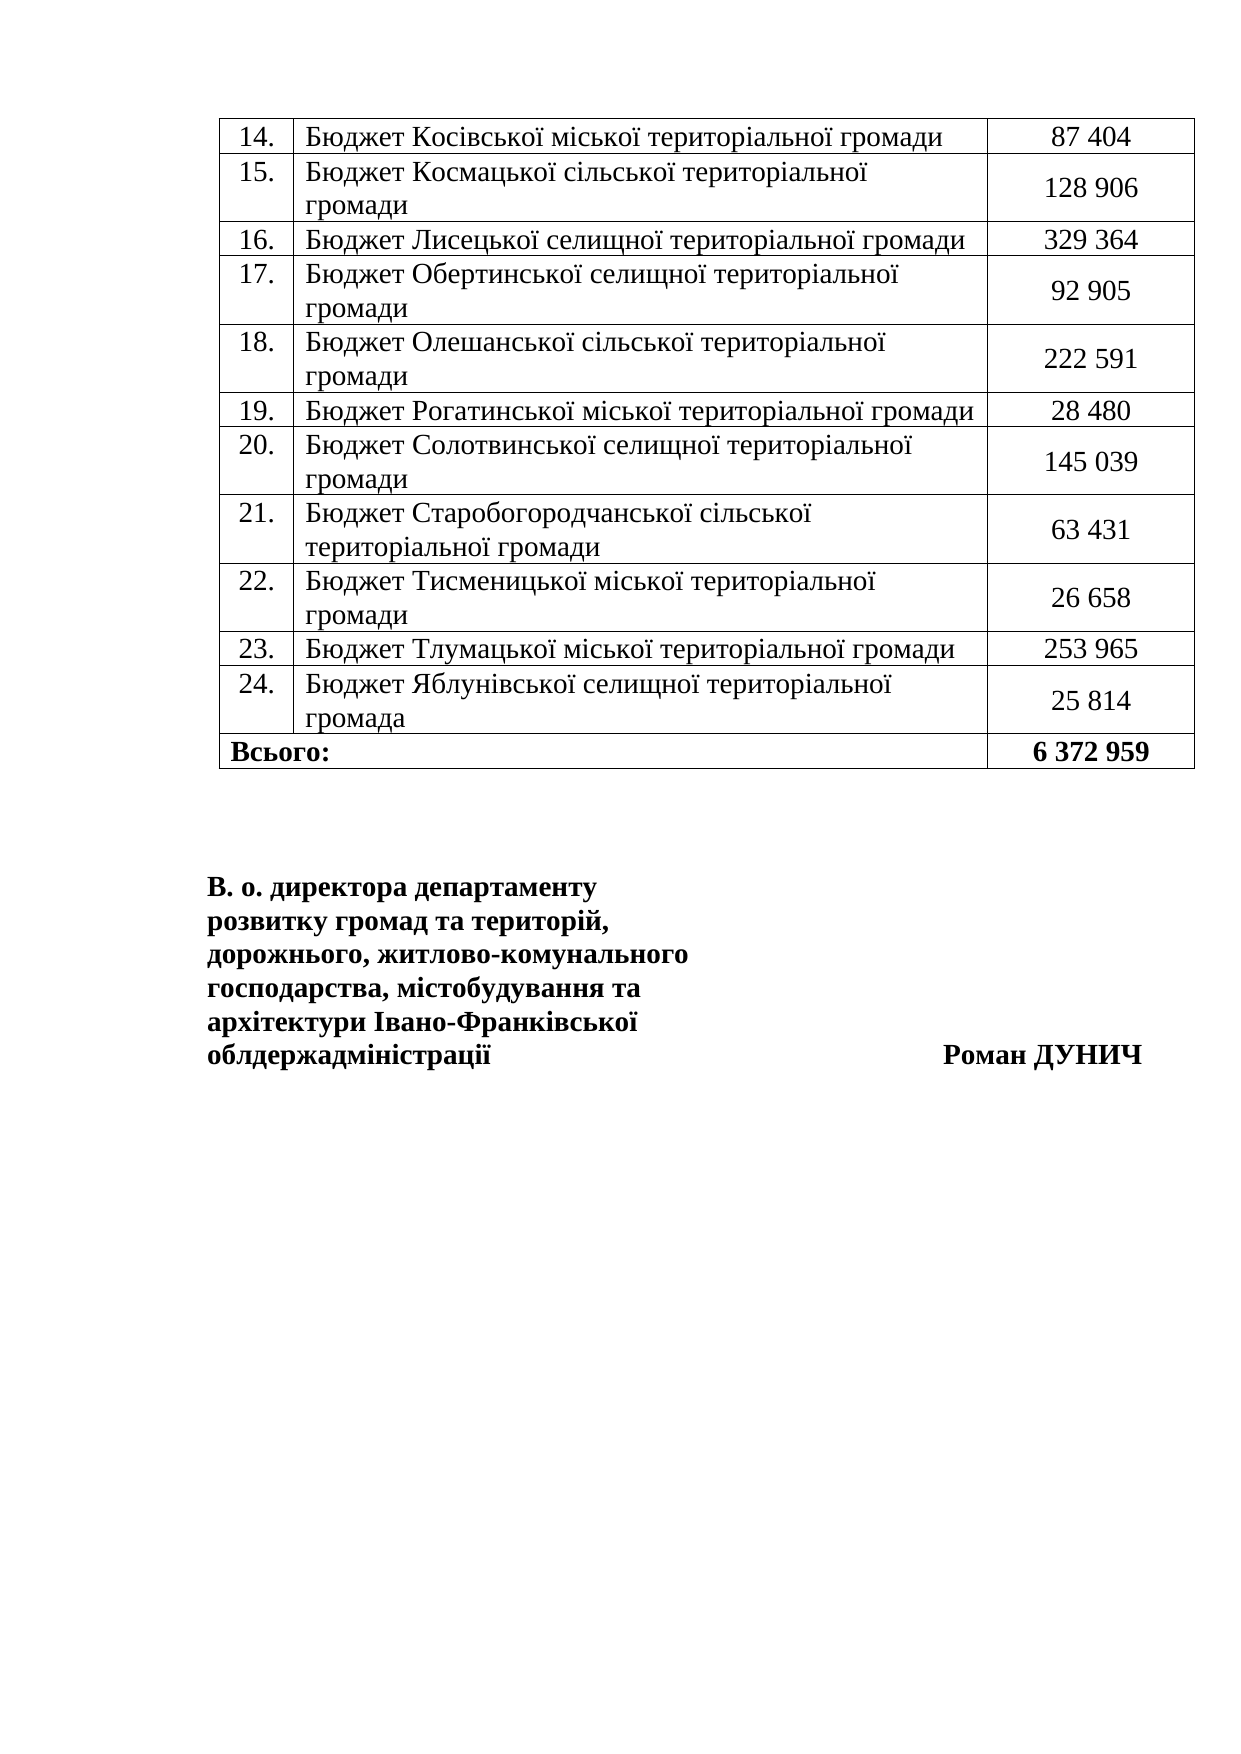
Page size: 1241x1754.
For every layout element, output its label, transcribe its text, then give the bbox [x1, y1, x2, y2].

text облдержадміністрації Роман ДУНИЧ [207, 1037, 1169, 1071]
table_cell Бюджет Олешанської сільської територіальної громади [294, 325, 987, 392]
table_cell 26 658 [988, 564, 1194, 631]
text господарства, містобудування та [207, 970, 1181, 1004]
table_cell 63 431 [988, 495, 1194, 562]
table_cell 25 814 [988, 666, 1194, 733]
table_cell 253 965 [988, 632, 1194, 665]
table_cell 16. [220, 222, 293, 255]
text розвитку громад та територій, [207, 903, 1181, 937]
table_cell 28 480 [988, 393, 1194, 426]
text дорожнього, житлово-комунального [207, 937, 1181, 970]
table_cell 18. [220, 325, 293, 392]
table_cell 22. [220, 564, 293, 631]
table_cell 23. [220, 632, 293, 665]
table_cell Бюджет Солотвинської селищної територіальної громади [294, 427, 987, 494]
table_cell Бюджет Тлумацької міської територіальної громади [294, 632, 987, 665]
table_cell 14. [220, 119, 293, 153]
table_cell 329 364 [988, 222, 1194, 255]
table_cell 17. [220, 256, 293, 323]
table_cell 24. [220, 666, 293, 733]
table_cell 19. [220, 393, 293, 426]
table_cell 128 906 [988, 154, 1194, 221]
table_cell 145 039 [988, 427, 1194, 494]
table_cell Бюджет Лисецької селищної територіальної громади [294, 222, 987, 255]
table_cell Бюджет Космацької сільської територіальної громади [294, 154, 987, 221]
table_cell Бюджет Яблунівської селищної територіальної громада [294, 666, 987, 733]
table_cell Бюджет Рогатинської міської територіальної громади [294, 393, 987, 426]
text архітектури Івано-Франківської [207, 1004, 1181, 1037]
table_cell 222 591 [988, 325, 1194, 392]
table_cell 21. [220, 495, 293, 562]
table_cell 15. [220, 154, 293, 221]
table_cell 6 372 959 [988, 734, 1194, 768]
table_cell Бюджет Косівської міської територіальної громади [294, 119, 987, 153]
table_cell Бюджет Старобогородчанської сільської територіальної громади [294, 495, 987, 562]
table_cell Бюджет Тисменицької міської територіальної громади [294, 564, 987, 631]
table_cell 87 404 [988, 119, 1194, 153]
table_cell 20. [220, 427, 293, 494]
table_cell Бюджет Обертинської селищної територіальної громади [294, 256, 987, 323]
text В. о. директора департаменту [207, 869, 1181, 903]
table_cell Всього: [220, 734, 987, 768]
table_cell 92 905 [988, 256, 1194, 323]
